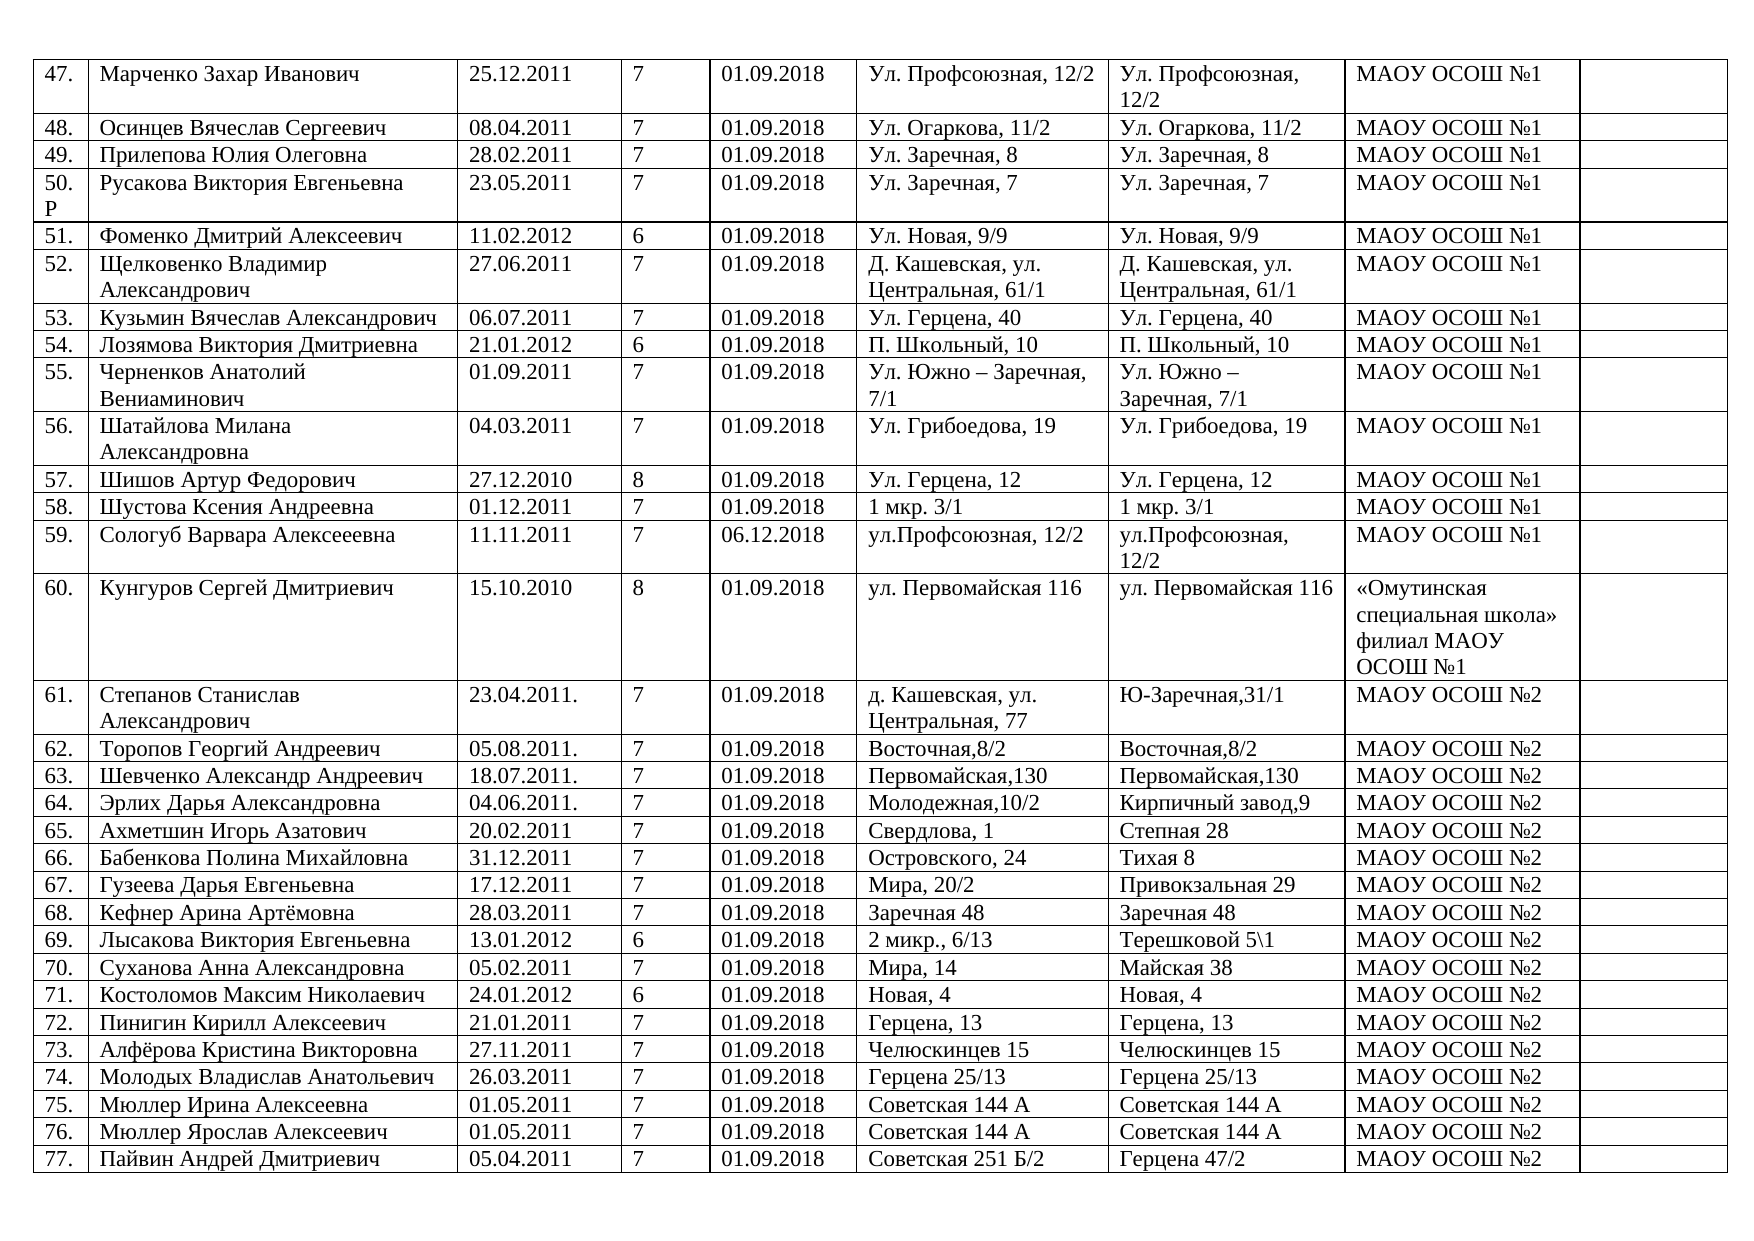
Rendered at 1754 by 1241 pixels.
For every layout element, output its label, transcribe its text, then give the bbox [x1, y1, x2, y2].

table_cell МАОУ ОСОШ №2 [1346, 1146, 1579, 1172]
table_cell Осинцев Вячеслав Сергеевич [89, 114, 457, 140]
table_cell [34, 114, 88, 140]
table_cell 01.09.2018 [711, 169, 856, 221]
table_cell МАОУ ОСОШ №2 [1346, 1009, 1579, 1035]
table_cell [1581, 574, 1727, 680]
table_cell 01.09.2018 [711, 304, 856, 330]
table_cell Ул. Заречная, 8 [857, 141, 1108, 168]
table_cell 01.09.2018 [711, 1009, 856, 1035]
table_cell 01.09.2018 [711, 466, 856, 492]
table_cell 6 [622, 926, 709, 953]
table_cell 20.02.2011 [458, 817, 621, 843]
table_cell Торопов Георгий Андреевич [89, 735, 457, 761]
table_cell Ул. Заречная, 7 [1109, 169, 1344, 221]
table_cell П. Школьный, 10 [1109, 331, 1344, 357]
table_cell Ул. Огаркова, 11/2 [1109, 114, 1344, 140]
table_cell ул. Первомайская 116 [857, 574, 1108, 680]
table_cell 21.01.2012 [458, 331, 621, 357]
table_cell МАОУ ОСОШ №2 [1346, 926, 1579, 953]
table_cell 01.09.2018 [711, 1118, 856, 1144]
table_cell [34, 412, 88, 465]
table_cell МАОУ ОСОШ №2 [1346, 762, 1579, 788]
table_cell 7 [622, 1063, 709, 1090]
table_cell [1581, 493, 1727, 519]
table_cell 11.02.2012 [458, 223, 621, 249]
table_cell 7 [622, 60, 709, 113]
table_cell 01.09.2018 [711, 114, 856, 140]
table_cell 7 [622, 412, 709, 465]
table_cell 01.12.2011 [458, 493, 621, 519]
table_cell МАОУ ОСОШ №1 [1346, 331, 1579, 357]
table_cell ул. Первомайская 116 [1109, 574, 1344, 680]
table_cell 05.08.2011. [458, 735, 621, 761]
table_cell Марченко Захар Иванович [89, 60, 457, 113]
table_cell Тихая 8 [1109, 844, 1344, 871]
table_cell «Омутинская специальная школа» филиал МАОУ ОСОШ №1 [1346, 574, 1579, 680]
table_cell Лысакова Виктория Евгеньевна [89, 926, 457, 953]
table_cell Шустова Ксения Андреевна [89, 493, 457, 519]
table_cell Гузеева Дарья Евгеньевна [89, 872, 457, 898]
table_cell 26.03.2011 [458, 1063, 621, 1090]
table_cell 24.01.2012 [458, 981, 621, 1007]
table_cell Кефнер Арина Артёмовна [89, 899, 457, 925]
table_cell [1581, 223, 1727, 249]
table_cell [34, 574, 88, 680]
table_cell 21.01.2011 [458, 1009, 621, 1035]
table_cell МАОУ ОСОШ №1 [1346, 114, 1579, 140]
table_cell Р [34, 169, 88, 221]
table_cell Кирпичный завод,9 [1109, 789, 1344, 816]
table_cell МАОУ ОСОШ №2 [1346, 844, 1579, 871]
table_cell 8 [622, 574, 709, 680]
table_cell Русакова Виктория Евгеньевна [89, 169, 457, 221]
table_cell 15.10.2010 [458, 574, 621, 680]
table_cell [1581, 817, 1727, 843]
table_cell 01.09.2018 [711, 250, 856, 302]
table_cell 7 [622, 358, 709, 411]
table_cell 25.12.2011 [458, 60, 621, 113]
table_cell МАОУ ОСОШ №2 [1346, 981, 1579, 1007]
table_cell 23.05.2011 [458, 169, 621, 221]
table_cell [1581, 1091, 1727, 1117]
table_cell МАОУ ОСОШ №2 [1346, 1118, 1579, 1144]
table_cell 01.09.2018 [711, 358, 856, 411]
table_cell Щелковенко Владимир Александрович [89, 250, 457, 302]
table_cell 7 [622, 817, 709, 843]
table_cell [1581, 1118, 1727, 1144]
table_cell [34, 60, 88, 113]
table_cell Первомайская,130 [1109, 762, 1344, 788]
table_cell [1581, 250, 1727, 302]
table_cell Мира, 14 [857, 954, 1108, 980]
table_cell Мира, 20/2 [857, 872, 1108, 898]
table_cell 17.12.2011 [458, 872, 621, 898]
table_cell [34, 141, 88, 168]
table_cell Кунгуров Сергей Дмитриевич [89, 574, 457, 680]
table_cell 7 [622, 954, 709, 980]
table_cell 01.05.2011 [458, 1091, 621, 1117]
table_cell Ю-Заречная,31/1 [1109, 681, 1344, 733]
table_cell Ул. Заречная, 8 [1109, 141, 1344, 168]
table_cell [1581, 762, 1727, 788]
table_cell Ул. Герцена, 12 [857, 466, 1108, 492]
table_cell МАОУ ОСОШ №2 [1346, 872, 1579, 898]
table_cell Советская 144 А [857, 1091, 1108, 1117]
table_cell МАОУ ОСОШ №2 [1346, 817, 1579, 843]
table_cell 27.06.2011 [458, 250, 621, 302]
table_cell 01.09.2018 [711, 844, 856, 871]
table_cell [1581, 872, 1727, 898]
table_cell Терешковой 5\1 [1109, 926, 1344, 953]
table_cell [1581, 681, 1727, 733]
table_cell Ул. Грибоедова, 19 [857, 412, 1108, 465]
table_cell [34, 1063, 88, 1090]
table_cell 7 [622, 114, 709, 140]
table_cell [34, 358, 88, 411]
table_cell 1 мкр. 3/1 [1109, 493, 1344, 519]
table_cell Майская 38 [1109, 954, 1344, 980]
table_cell МАОУ ОСОШ №2 [1346, 735, 1579, 761]
table_cell Советская 144 А [1109, 1091, 1344, 1117]
table_cell 7 [622, 872, 709, 898]
table_cell 06.07.2011 [458, 304, 621, 330]
table_cell [34, 1118, 88, 1144]
table_cell Д. Кашевская, ул. Центральная, 61/1 [1109, 250, 1344, 302]
table_cell [34, 844, 88, 871]
table_cell Шевченко Александр Андреевич [89, 762, 457, 788]
table_cell Герцена 47/2 [1109, 1146, 1344, 1172]
table_cell 7 [622, 493, 709, 519]
table_cell [34, 1009, 88, 1035]
table_cell 04.03.2011 [458, 412, 621, 465]
table_cell [1581, 981, 1727, 1007]
table_cell Ул. Новая, 9/9 [1109, 223, 1344, 249]
table_cell Пинигин Кирилл Алексеевич [89, 1009, 457, 1035]
table_cell 01.09.2018 [711, 926, 856, 953]
table_cell 06.12.2018 [711, 521, 856, 573]
table_cell 2 микр., 6/13 [857, 926, 1108, 953]
table_cell Мюллер Ирина Алексеевна [89, 1091, 457, 1117]
table_cell Сологуб Варвара Алексееевна [89, 521, 457, 573]
table_cell Молодежная,10/2 [857, 789, 1108, 816]
table_cell 05.02.2011 [458, 954, 621, 980]
table_cell 7 [622, 250, 709, 302]
table_cell [1581, 169, 1727, 221]
table_cell [34, 872, 88, 898]
table_cell 6 [622, 331, 709, 357]
table_cell 01.09.2018 [711, 817, 856, 843]
table_cell Ул. Южно – Заречная, 7/1 [857, 358, 1108, 411]
table_cell [34, 899, 88, 925]
table_cell 01.09.2018 [711, 493, 856, 519]
table_cell Ул. Герцена, 40 [1109, 304, 1344, 330]
table_cell ул.Профсоюзная, 12/2 [1109, 521, 1344, 573]
table_cell 01.09.2018 [711, 735, 856, 761]
table_cell [34, 681, 88, 733]
table_cell д. Кашевская, ул. Центральная, 77 [857, 681, 1108, 733]
table_cell Заречная 48 [857, 899, 1108, 925]
table_cell 28.03.2011 [458, 899, 621, 925]
table_cell МАОУ ОСОШ №1 [1346, 60, 1579, 113]
table_cell 7 [622, 1146, 709, 1172]
table_cell Лозямова Виктория Дмитриевна [89, 331, 457, 357]
table_cell 01.09.2018 [711, 223, 856, 249]
table_cell [34, 466, 88, 492]
table_cell [1581, 789, 1727, 816]
table_cell 8 [622, 466, 709, 492]
table_cell Челюскинцев 15 [857, 1036, 1108, 1062]
table_cell 05.04.2011 [458, 1146, 621, 1172]
table_cell Ул. Герцена, 40 [857, 304, 1108, 330]
table_cell Ул. Грибоедова, 19 [1109, 412, 1344, 465]
table_cell 01.09.2018 [711, 872, 856, 898]
table_cell Ул. Профсоюзная, 12/2 [1109, 60, 1344, 113]
table_cell 01.09.2018 [711, 1091, 856, 1117]
table_cell 01.09.2018 [711, 331, 856, 357]
table_cell П [34, 1146, 88, 1172]
table_cell [34, 735, 88, 761]
table_cell Герцена, 13 [857, 1009, 1108, 1035]
table_cell Мюллер Ярослав Алексеевич [89, 1118, 457, 1144]
table_cell ул.Профсоюзная, 12/2 [857, 521, 1108, 573]
table_cell Челюскинцев 15 [1109, 1036, 1344, 1062]
table_cell [1581, 844, 1727, 871]
table_cell Д. Кашевская, ул. Центральная, 61/1 [857, 250, 1108, 302]
table_cell 01.09.2018 [711, 899, 856, 925]
table_cell [1581, 358, 1727, 411]
table_cell [34, 493, 88, 519]
table_cell [1581, 926, 1727, 953]
table_cell 7 [622, 304, 709, 330]
table_cell Герцена 25/13 [1109, 1063, 1344, 1090]
table_cell 01.09.2018 [711, 981, 856, 1007]
table_cell Алфёрова Кристина Викторовна [89, 1036, 457, 1062]
table_cell МАОУ ОСОШ №1 [1346, 250, 1579, 302]
table_cell 01.09.2018 [711, 1063, 856, 1090]
table_cell Восточная,8/2 [857, 735, 1108, 761]
table_cell Кузьмин Вячеслав Александрович [89, 304, 457, 330]
table_cell 7 [622, 1036, 709, 1062]
table_cell 18.07.2011. [458, 762, 621, 788]
table_cell 23.04.2011. [458, 681, 621, 733]
table_cell 31.12.2011 [458, 844, 621, 871]
table_cell Восточная,8/2 [1109, 735, 1344, 761]
table_cell [34, 1036, 88, 1062]
table_cell Прилепова Юлия Олеговна [89, 141, 457, 168]
table_cell 7 [622, 899, 709, 925]
table_cell [1581, 954, 1727, 980]
table_cell 01.09.2018 [711, 574, 856, 680]
table_cell МАОУ ОСОШ №2 [1346, 789, 1579, 816]
table_cell МАОУ ОСОШ №1 [1346, 412, 1579, 465]
table_cell Заречная 48 [1109, 899, 1344, 925]
table_cell Свердлова, 1 [857, 817, 1108, 843]
table_cell [34, 1091, 88, 1117]
table_cell [1581, 521, 1727, 573]
table_cell Новая, 4 [1109, 981, 1344, 1007]
table_cell Степанов Станислав Александрович [89, 681, 457, 733]
table_cell Ул. Огаркова, 11/2 [857, 114, 1108, 140]
table_cell 27.12.2010 [458, 466, 621, 492]
table_cell Суханова Анна Александровна [89, 954, 457, 980]
table_cell Шатайлова Милана Александровна [89, 412, 457, 465]
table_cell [89, 1146, 457, 1172]
table_cell 7 [622, 169, 709, 221]
table_cell 7 [622, 1091, 709, 1117]
table_cell 6 [622, 981, 709, 1007]
table_cell [34, 304, 88, 330]
table_cell МАОУ ОСОШ №1 [1346, 141, 1579, 168]
table_cell Герцена 25/13 [857, 1063, 1108, 1090]
table_cell Советская 251 Б/2 [857, 1146, 1108, 1172]
table_cell [1581, 1036, 1727, 1062]
table_cell П. Школьный, 10 [857, 331, 1108, 357]
table_cell 27.11.2011 [458, 1036, 621, 1062]
table_cell Ул. Южно – Заречная, 7/1 [1109, 358, 1344, 411]
table_cell [1581, 304, 1727, 330]
table_cell 01.09.2018 [711, 762, 856, 788]
table_cell 7 [622, 1118, 709, 1144]
table_cell МАОУ ОСОШ №2 [1346, 681, 1579, 733]
table_cell 01.09.2018 [711, 60, 856, 113]
table_cell МАОУ ОСОШ №1 [1346, 223, 1579, 249]
table_cell Эрлих Дарья Александровна [89, 789, 457, 816]
table_cell Шишов Артур Федорович [89, 466, 457, 492]
table_cell 01.09.2018 [711, 1036, 856, 1062]
table_cell МАОУ ОСОШ №1 [1346, 466, 1579, 492]
table_cell 7 [622, 762, 709, 788]
table_cell [34, 331, 88, 357]
table_cell Советская 144 А [857, 1118, 1108, 1144]
table_cell 28.02.2011 [458, 141, 621, 168]
table_cell [1581, 899, 1727, 925]
table_cell 01.09.2018 [711, 954, 856, 980]
table_cell Ул. Профсоюзная, 12/2 [857, 60, 1108, 113]
table_cell [1581, 114, 1727, 140]
table_cell МАОУ ОСОШ №1 [1346, 169, 1579, 221]
table_cell МАОУ ОСОШ №1 [1346, 304, 1579, 330]
table_cell Ахметшин Игорь Азатович [89, 817, 457, 843]
table_cell [1581, 60, 1727, 113]
table_cell МАОУ ОСОШ №2 [1346, 1063, 1579, 1090]
table_cell Черненков Анатолий Вениаминович [89, 358, 457, 411]
table_cell Герцена, 13 [1109, 1009, 1344, 1035]
table_cell 7 [622, 521, 709, 573]
table_cell [34, 223, 88, 249]
table_cell Новая, 4 [857, 981, 1108, 1007]
table_cell Молодых Владислав Анатольевич [89, 1063, 457, 1090]
table_cell 7 [622, 735, 709, 761]
table_cell 7 [622, 1009, 709, 1035]
table_cell 01.09.2018 [711, 789, 856, 816]
table_cell Бабенкова Полина Михайловна [89, 844, 457, 871]
table_cell 01.09.2018 [711, 1146, 856, 1172]
table_cell 01.09.2018 [711, 412, 856, 465]
table_cell 7 [622, 681, 709, 733]
table_cell Костоломов Максим Николаевич [89, 981, 457, 1007]
table_cell [1581, 1009, 1727, 1035]
table_cell 01.09.2018 [711, 141, 856, 168]
table_cell Советская 144 А [1109, 1118, 1344, 1144]
table_cell [34, 926, 88, 953]
table_cell Ул. Новая, 9/9 [857, 223, 1108, 249]
table_cell [1581, 141, 1727, 168]
table_cell [1581, 412, 1727, 465]
table_cell МАОУ ОСОШ №1 [1346, 521, 1579, 573]
table_cell 7 [622, 141, 709, 168]
table_cell [1581, 1063, 1727, 1090]
table_cell [1581, 735, 1727, 761]
table_cell МАОУ ОСОШ №1 [1346, 493, 1579, 519]
table_cell МАОУ ОСОШ №2 [1346, 1091, 1579, 1117]
table_cell [34, 789, 88, 816]
table_cell 01.09.2018 [711, 681, 856, 733]
table_cell Ул. Герцена, 12 [1109, 466, 1344, 492]
table_cell 01.05.2011 [458, 1118, 621, 1144]
table_cell 04.06.2011. [458, 789, 621, 816]
table_cell [34, 981, 88, 1007]
table_cell 7 [622, 789, 709, 816]
table_cell 1 мкр. 3/1 [857, 493, 1108, 519]
table_cell Привокзальная 29 [1109, 872, 1344, 898]
table_cell [1581, 1146, 1727, 1172]
table_cell [1581, 331, 1727, 357]
table_cell Первомайская,130 [857, 762, 1108, 788]
table_cell [34, 817, 88, 843]
table_cell МАОУ ОСОШ №2 [1346, 899, 1579, 925]
table_cell МАОУ ОСОШ №2 [1346, 1036, 1579, 1062]
table_cell МАОУ ОСОШ №2 [1346, 954, 1579, 980]
table_cell 01.09.2011 [458, 358, 621, 411]
table_cell [34, 521, 88, 573]
table_cell Фоменко Дмитрий Алексеевич [89, 223, 457, 249]
table_cell 6 [622, 223, 709, 249]
table_cell Ул. Заречная, 7 [857, 169, 1108, 221]
table_cell МАОУ ОСОШ №1 [1346, 358, 1579, 411]
table_cell [34, 954, 88, 980]
table_cell [1581, 466, 1727, 492]
table_cell [34, 250, 88, 302]
table_cell Степная 28 [1109, 817, 1344, 843]
table_cell 13.01.2012 [458, 926, 621, 953]
table_cell [34, 762, 88, 788]
table_cell Островского, 24 [857, 844, 1108, 871]
table_cell 11.11.2011 [458, 521, 621, 573]
table_cell 08.04.2011 [458, 114, 621, 140]
table_cell 7 [622, 844, 709, 871]
